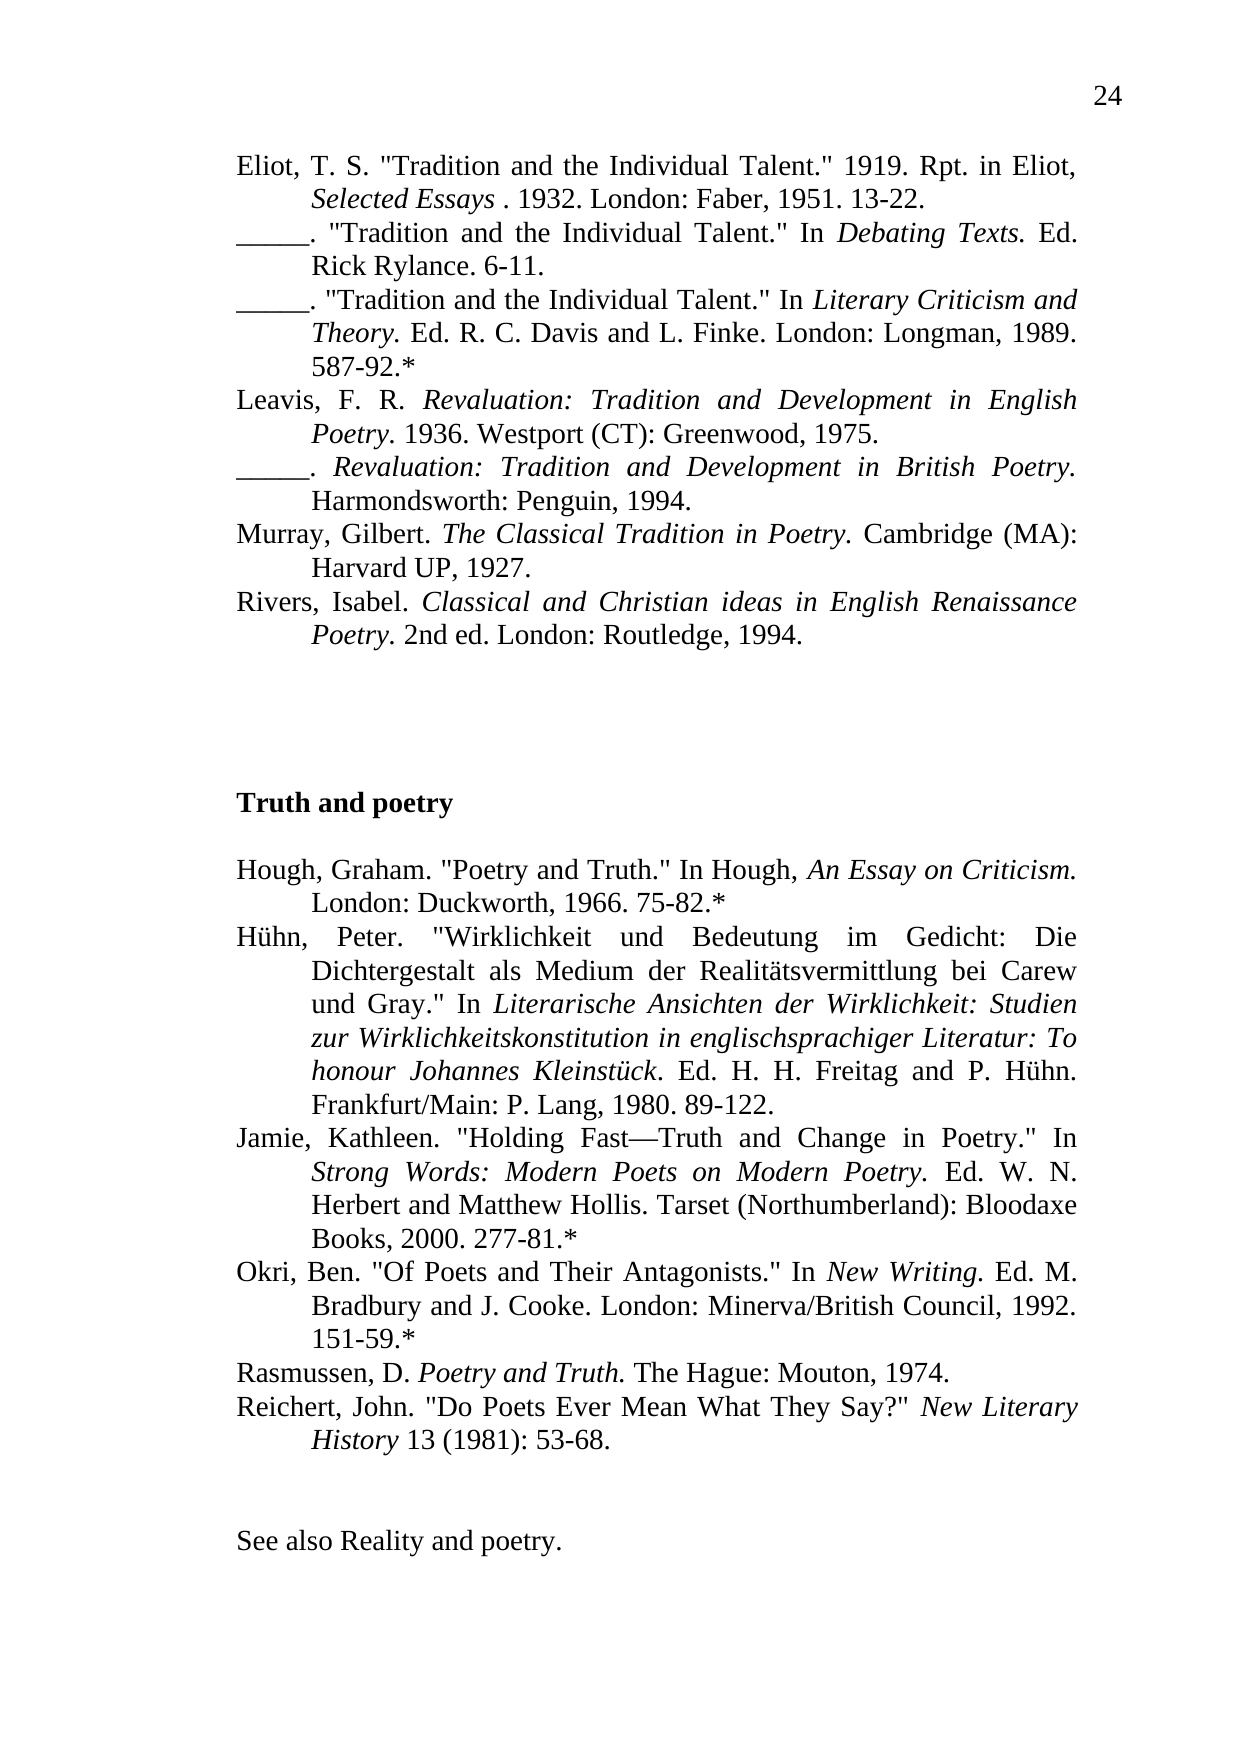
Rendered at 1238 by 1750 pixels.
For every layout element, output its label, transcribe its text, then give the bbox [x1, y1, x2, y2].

text _____. "Tradition and the Individual Talent." In Debating Texts. Ed. Rick Rylance. 6-11. [236, 215, 1078, 282]
text _____. Revaluation: Tradition and Development in British Poetry. Harmondsworth: Penguin, 1994. [236, 449, 1078, 517]
text Leavis, F. R. Revaluation: Tradition and Development in English Poetry. 1936. Westport (CT): Greenwood, 1975. [236, 382, 1078, 449]
text Truth and poetry [236, 785, 1078, 818]
text Murray, Gilbert. The Classical Tradition in Poetry. Cambridge (MA): Harvard UP, 1927. [236, 517, 1078, 584]
text Hough, Graham. "Poetry and Truth." In Hough, An Essay on Criticism. London: Duckworth, 1966. 75-82.* [236, 852, 1078, 919]
text Rivers, Isabel. Classical and Christian ideas in English Renaissance Poetry. 2nd ed. London: Routledge, 1994. [236, 584, 1078, 651]
text Okri, Ben. "Of Poets and Their Antagonists." In New Writing. Ed. M. Bradbury and J. Cooke. London: Minerva/British Council, 1992. 151-59.* [236, 1254, 1078, 1355]
text Jamie, Kathleen. "Holding Fast—Truth and Change in Poetry." In Strong Words: Modern Poets on Modern Poetry. Ed. W. N. Herbert and Matthew Hollis. Tarset (Northumberland): Bloodaxe Books, 2000. 277-81.* [236, 1120, 1078, 1254]
text Reichert, John. "Do Poets Ever Mean What They Say?" New Literary History 13 (1981): 53-68. [236, 1389, 1078, 1456]
text Rasmussen, D. Poetry and Truth. The Hague: Mouton, 1974. [236, 1355, 1078, 1389]
text _____. "Tradition and the Individual Talent." In Literary Criticism and Theory. Ed. R. C. Davis and L. Finke. London: Longman, 1989. 587-92.* [236, 282, 1078, 382]
text Hühn, Peter. "Wirklichkeit und Bedeutung im Gedicht: Die Dichtergestalt als Medium der Realitätsvermittlung bei Carew und Gray." In Literarische Ansichten der Wirklichkeit: Studien zur Wirklichkeitskonstitution in englischsprachiger Literatur: To honour Johannes Kleinstück. Ed. H. H. Freitag and P. Hühn. Frankfurt/Main: P. Lang, 1980. 89-122. [236, 919, 1078, 1120]
text See also Reality and poetry. [236, 1523, 1078, 1556]
text Eliot, T. S. "Tradition and the Individual Talent." 1919. Rpt. in Eliot, Selected Essays . 1932. London: Faber, 1951. 13-22. [236, 148, 1078, 215]
